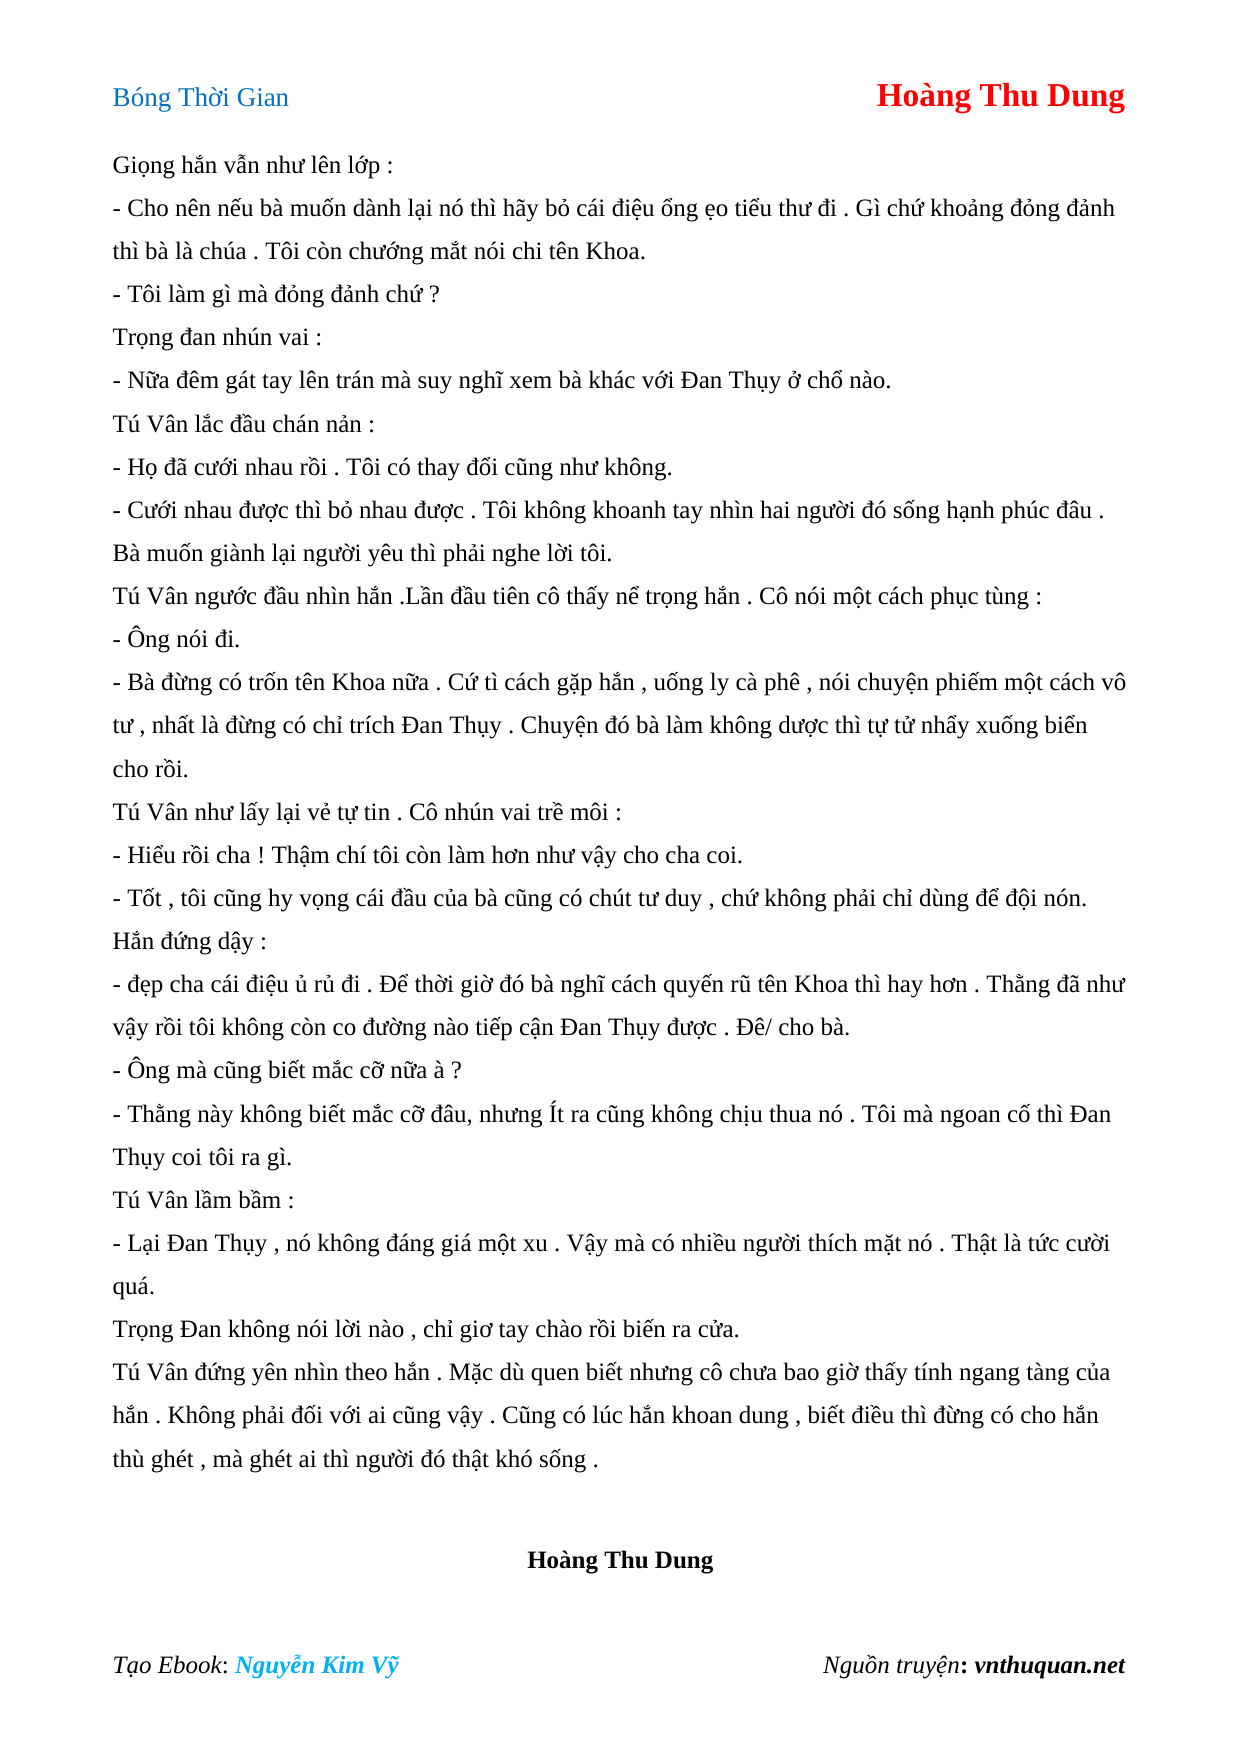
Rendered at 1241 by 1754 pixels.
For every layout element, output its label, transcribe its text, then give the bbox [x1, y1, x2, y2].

text Hoàng Thu Dung [112, 1545, 1128, 1573]
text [112, 150, 1128, 1472]
